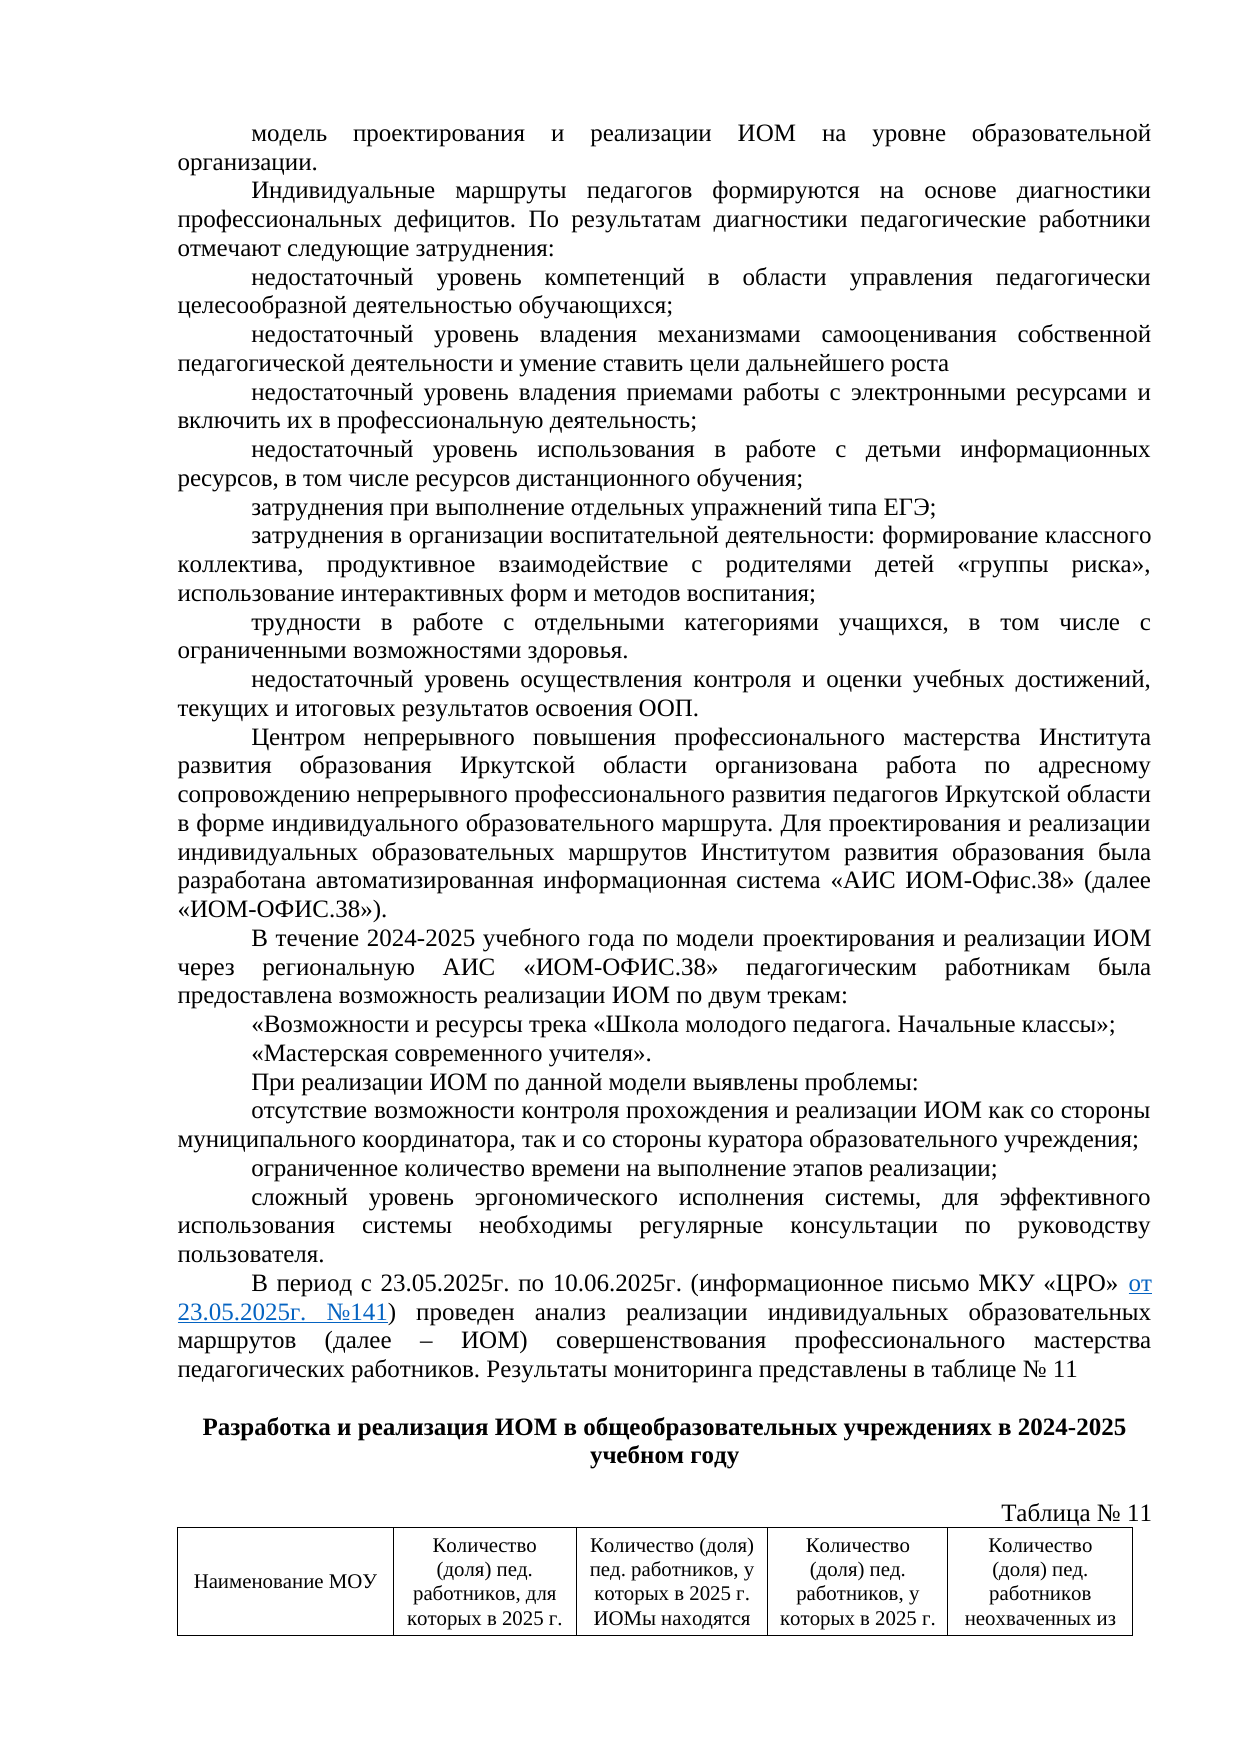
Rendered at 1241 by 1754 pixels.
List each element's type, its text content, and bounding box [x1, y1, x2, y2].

text недостаточный уровень компетенций в области управления педагогически целесообразной деятельностью обучающихся; [177, 262, 1152, 319]
text Разработка и реализация ИОМ в общеобразовательных учреждениях в 2024-2025 учебном году [177, 1412, 1152, 1469]
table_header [948, 1528, 1132, 1635]
text недостаточный уровень осуществления контроля и оценки учебных достижений, текущих и итоговых результатов освоения ООП. [177, 664, 1152, 722]
text отсутствие возможности контроля прохождения и реализации ИОМ как со стороны муниципального координатора, так и со стороны куратора образовательного учреждения; [177, 1096, 1152, 1153]
text Центром непрерывного повышения профессионального мастерства Института развития образования Иркутской области организована работа по адресному сопровождению непрерывного профессионального развития педагогов Иркутской области в форме индивидуального образовательного маршрута. Для проектирования и реализации индивидуальных образовательных маршрутов Институтом развития образования была разработана автоматизированная информационная система «АИС ИОМ-Офис.38» (далее «ИОМ-ОФИС.38»). [177, 722, 1152, 923]
text Индивидуальные маршруты педагогов формируются на основе диагностики профессиональных дефицитов. По результатам диагностики педагогические работники отмечают следующие затруднения: [177, 176, 1152, 262]
text недостаточный уровень владения приемами работы с электронными ресурсами и включить их в профессиональную деятельность; [177, 377, 1152, 434]
text недостаточный уровень владения механизмами самооценивания собственной педагогической деятельности и умение ставить цели дальнейшего роста [177, 319, 1152, 377]
text затруднения в организации воспитательной деятельности: формирование классного коллектива, продуктивное взаимодействие с родителями детей «группы риска», использование интерактивных форм и методов воспитания; [177, 521, 1152, 607]
text «Возможности и ресурсы трека «Школа молодого педагога. Начальные классы»; [177, 1009, 1152, 1038]
text В течение 2024-2025 учебного года по модели проектирования и реализации ИОМ через региональную АИС «ИОМ-ОФИС.38» педагогическим работникам была предоставлена возможность реализации ИОМ по двум трекам: [177, 923, 1152, 1009]
table_header Наименование МОУ [178, 1528, 393, 1635]
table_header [768, 1528, 947, 1635]
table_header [577, 1528, 767, 1635]
text В период с 23.05.2025г. по 10.06.2025г. (информационное письмо МКУ «ЦРО» от 23.05.2025г. №141) проведен анализ реализации индивидуальных образовательных маршрутов (далее – ИОМ) совершенствования профессионального мастерства педагогических работников. Результаты мониторинга представлены в таблице № 11 [177, 1268, 1152, 1383]
text «Мастерская современного учителя». [177, 1038, 1152, 1067]
text недостаточный уровень использования в работе с детьми информационных ресурсов, в том числе ресурсов дистанционного обучения; [177, 434, 1152, 492]
text сложный уровень эргономического исполнения системы, для эффективного использования системы необходимы регулярные консультации по руководству пользователя. [177, 1182, 1152, 1268]
text трудности в работе с отдельными категориями учащихся, в том числе с ограниченными возможностями здоровья. [177, 607, 1152, 664]
text модель проектирования и реализации ИОМ на уровне образовательной организации. [177, 118, 1152, 176]
text затруднения при выполнение отдельных упражнений типа ЕГЭ; [177, 492, 1152, 521]
text Таблица № 11 [177, 1498, 1152, 1527]
text При реализации ИОМ по данной модели выявлены проблемы: [177, 1067, 1152, 1096]
text ограниченное количество времени на выполнение этапов реализации; [177, 1153, 1152, 1182]
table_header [394, 1528, 576, 1635]
